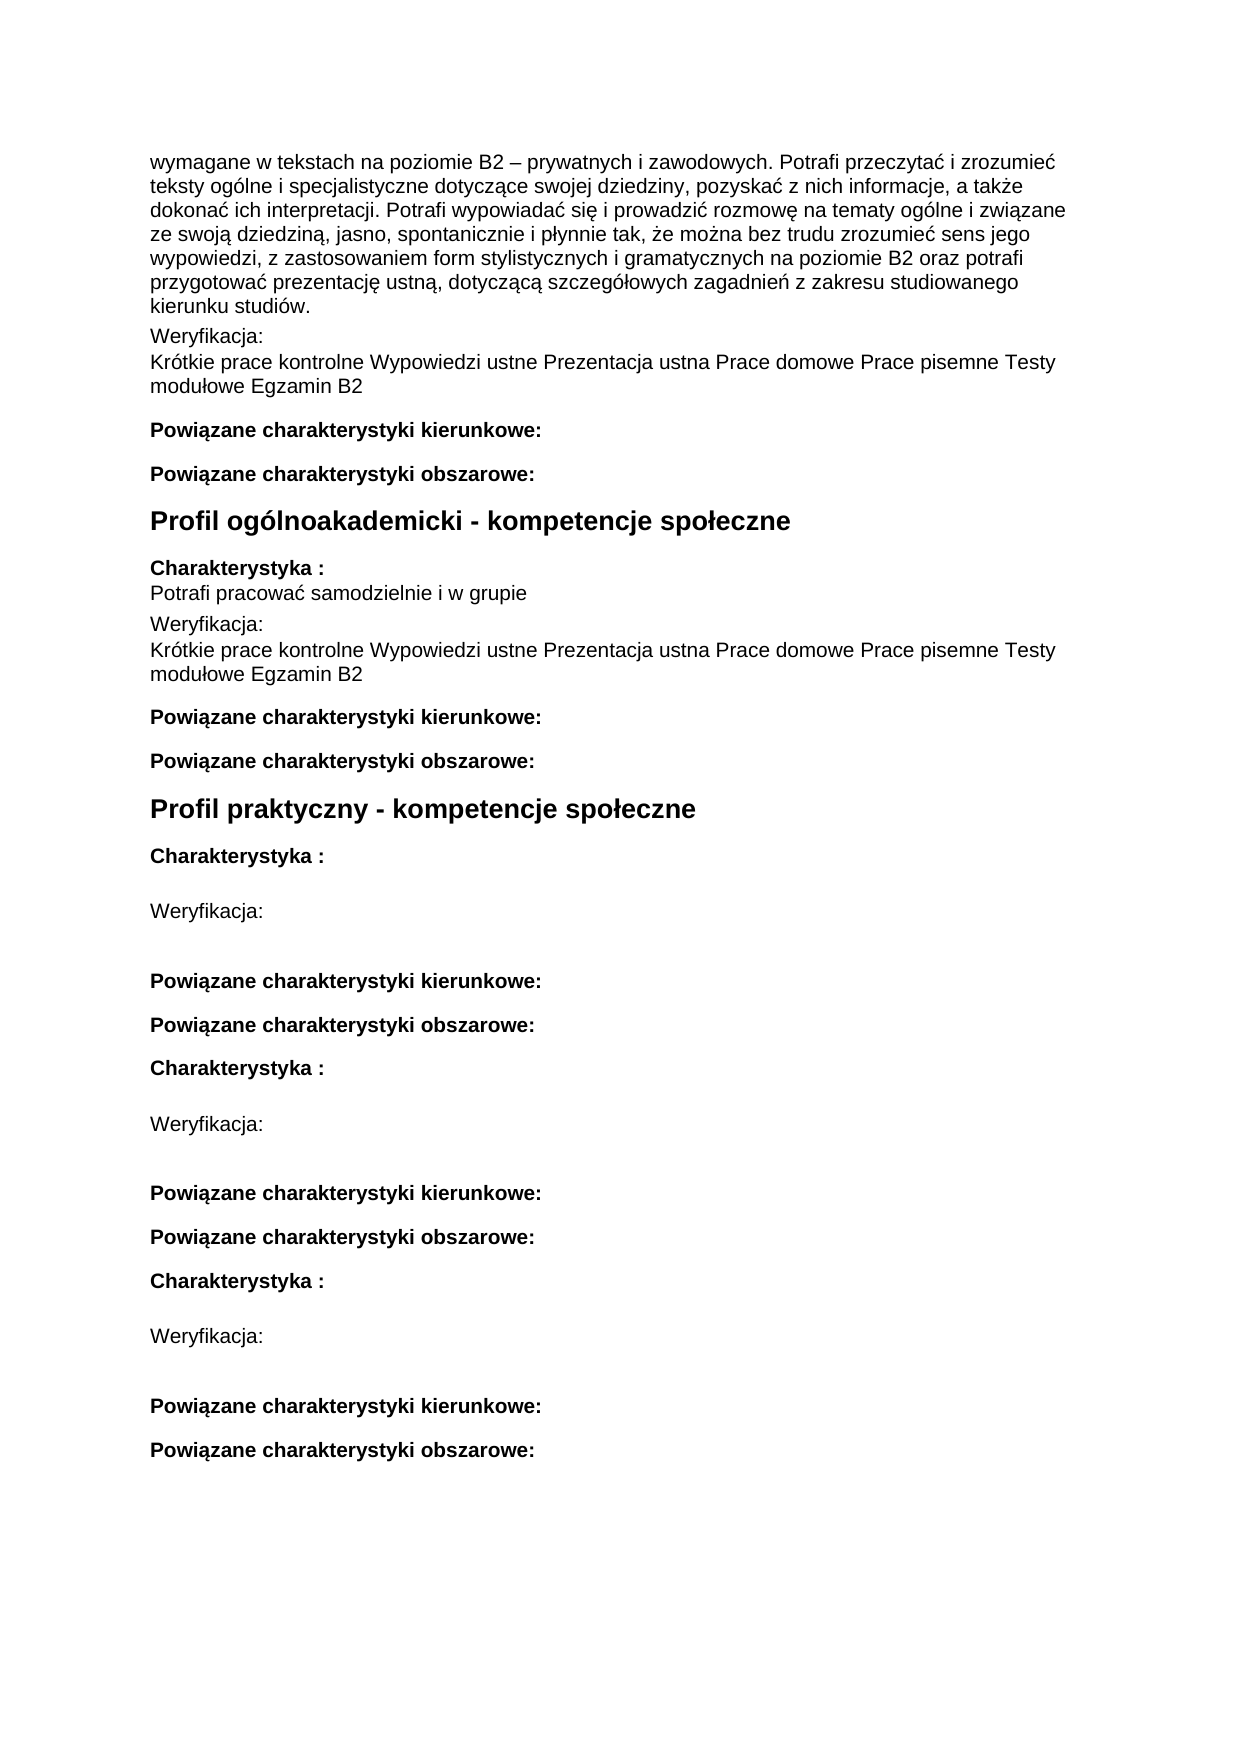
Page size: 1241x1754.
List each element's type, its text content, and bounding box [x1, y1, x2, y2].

text Powiązane charakterystyki obszarowe: [150, 749, 1090, 773]
text Powiązane charakterystyki obszarowe: [150, 461, 1090, 485]
text Charakterystyka : [150, 556, 1090, 580]
text Charakterystyka : [150, 1056, 1090, 1080]
text Powiązane charakterystyki kierunkowe: [150, 1394, 1090, 1418]
text Weryfikacja: [150, 1111, 1090, 1135]
text Powiązane charakterystyki kierunkowe: [150, 969, 1090, 993]
text Powiązane charakterystyki kierunkowe: [150, 1181, 1090, 1205]
text Charakterystyka : [150, 844, 1090, 868]
text Weryfikacja: [150, 1324, 1090, 1348]
text Powiązane charakterystyki obszarowe: [150, 1012, 1090, 1036]
text Weryfikacja: [150, 324, 1090, 348]
text Weryfikacja: [150, 611, 1090, 635]
text Powiązane charakterystyki obszarowe: [150, 1225, 1090, 1249]
subtitle Profil praktyczny - kompetencje społeczne [150, 793, 1090, 824]
text Krótkie prace kontrolne Wypowiedzi ustne Prezentacja ustna Prace domowe Prace pisemne Testy modułowe Egzamin B2 [150, 350, 1090, 398]
subtitle Profil ogólnoakademicki - kompetencje społeczne [150, 505, 1090, 536]
text Powiązane charakterystyki obszarowe: [150, 1437, 1090, 1461]
text Potrafi pracować samodzielnie i w grupie [150, 581, 1090, 605]
text Powiązane charakterystyki kierunkowe: [150, 705, 1090, 729]
text Krótkie prace kontrolne Wypowiedzi ustne Prezentacja ustna Prace domowe Prace pisemne Testy modułowe Egzamin B2 [150, 637, 1090, 685]
text Charakterystyka : [150, 1269, 1090, 1293]
text Powiązane charakterystyki kierunkowe: [150, 418, 1090, 442]
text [150, 150, 1090, 318]
text Weryfikacja: [150, 899, 1090, 923]
